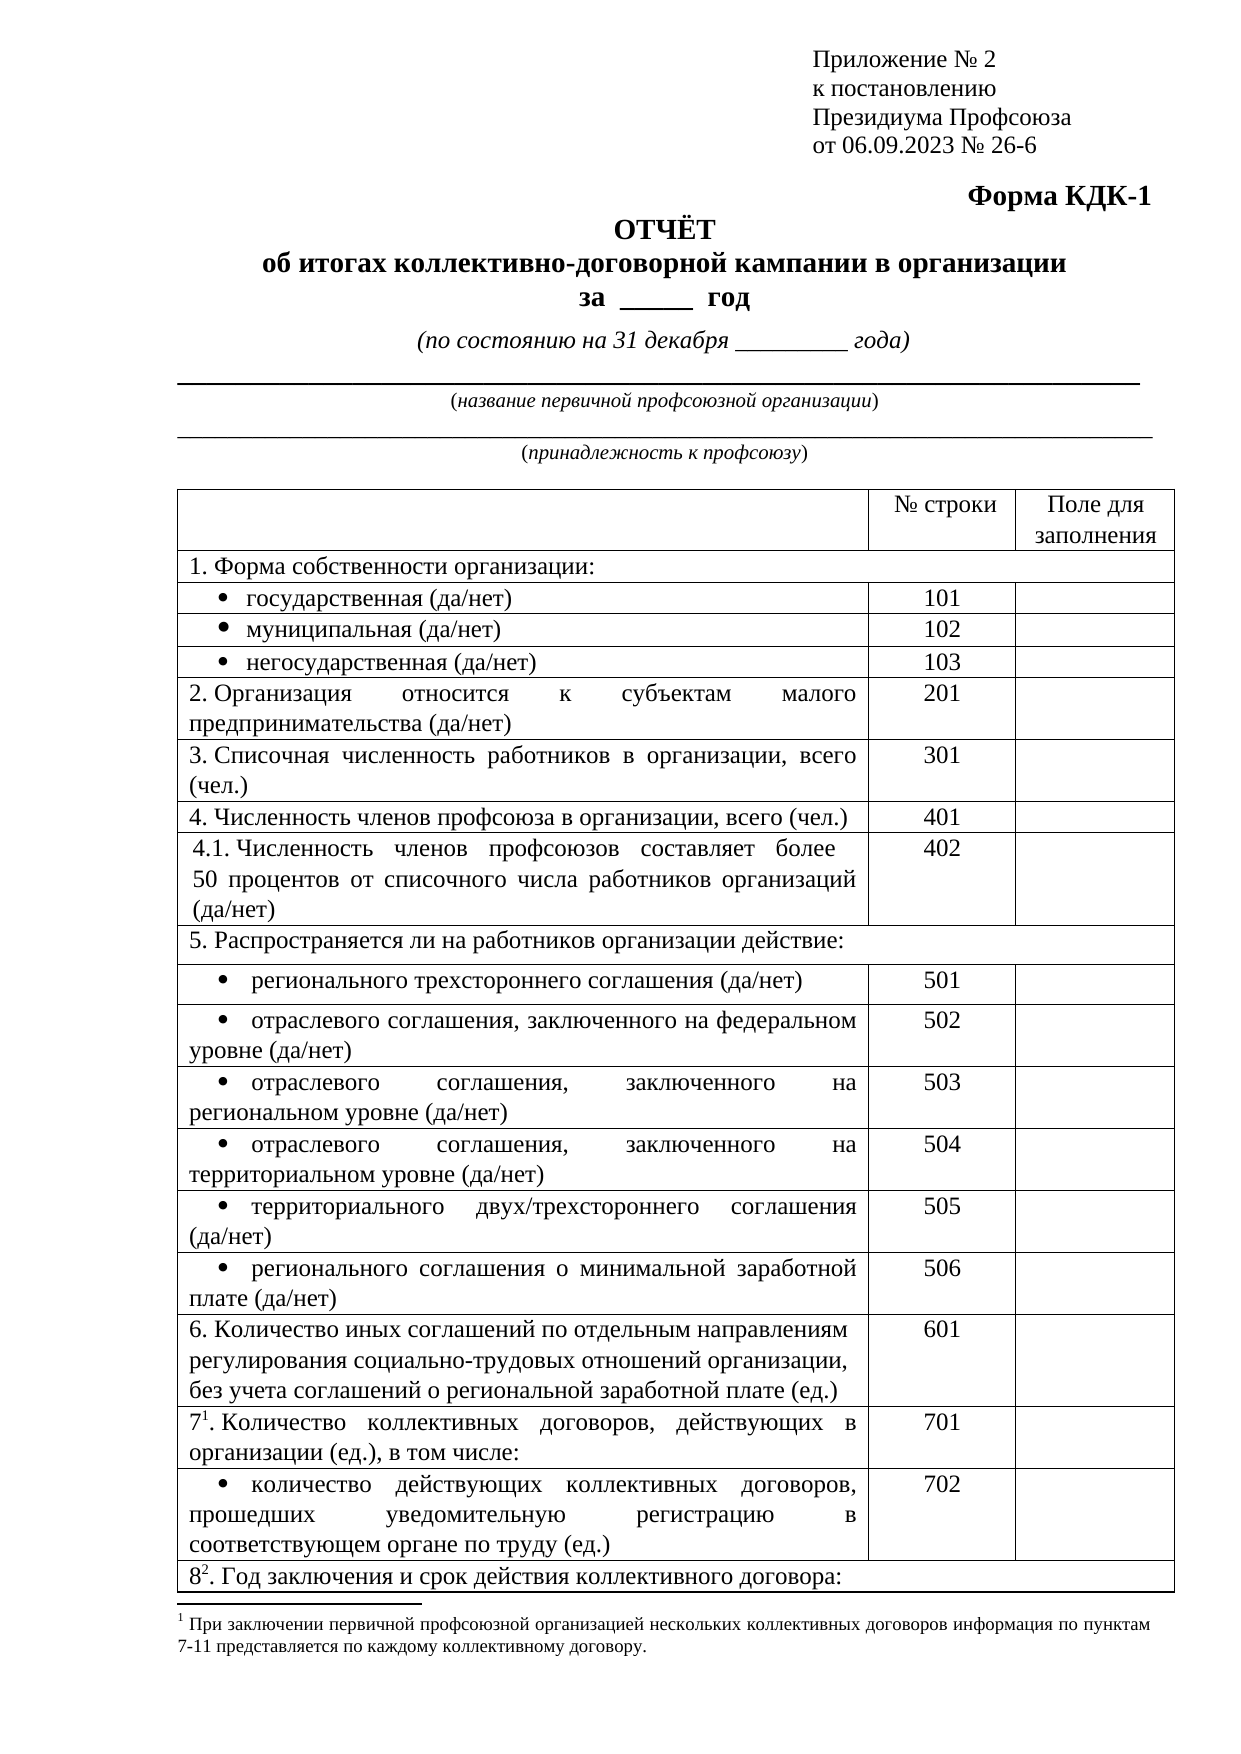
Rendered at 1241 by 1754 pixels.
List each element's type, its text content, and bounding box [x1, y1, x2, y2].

text ОТЧЁТ [177, 212, 1152, 246]
table_cell [1016, 1469, 1174, 1560]
text Приложение № 2 к постановлению Президиума Профсоюза [812, 44, 1152, 131]
table_cell [1016, 802, 1174, 832]
table_cell [1016, 740, 1174, 801]
text об итогах коллективно-договорной кампании в организации [177, 246, 1152, 279]
table_cell 702 [869, 1469, 1015, 1560]
table_cell 201 [869, 678, 1015, 739]
table_cell 6. Количество иных соглашений по отдельным направлениям регулирования социально-трудовых отношений организации, без учета соглашений о региональной заработной плате (ед.) [178, 1315, 868, 1406]
table_cell [1016, 965, 1174, 1004]
table_cell 103 [869, 647, 1015, 677]
table_cell государственная (да/нет) [178, 583, 868, 613]
table_cell [1016, 1005, 1174, 1066]
table_cell [1016, 1129, 1174, 1190]
table_header Поле для заполнения [1016, 490, 1174, 550]
table_cell [1016, 1191, 1174, 1252]
table_cell 503 [869, 1067, 1015, 1128]
table_cell [1016, 1315, 1174, 1406]
table_cell 4. Численность членов профсоюза в организации, всего (чел.) [178, 802, 868, 832]
table_cell 4.1. Численность членов профсоюзов составляет более 50 процентов от списочного числа работников организаций (да/нет) [178, 833, 868, 924]
table_cell 502 [869, 1005, 1015, 1066]
table_cell регионального соглашения о минимальной заработной плате (да/нет) [178, 1253, 868, 1313]
table_cell 401 [869, 802, 1015, 832]
table_cell 505 [869, 1191, 1015, 1252]
table_cell 1. Форма собственности организации: [178, 551, 1174, 582]
table_cell муниципальная (да/нет) [178, 614, 868, 646]
table_cell 7. Количество коллективных договоров, действующих в организации (ед.), в том числе: [178, 1407, 868, 1468]
table_cell [1016, 1067, 1174, 1128]
table_cell [1016, 1253, 1174, 1313]
table_cell 504 [869, 1129, 1015, 1190]
text __________________________________________________________________ [177, 354, 1152, 387]
table_header № строки [869, 490, 1015, 550]
table_cell 2. Организация относится к субъектам малого предпринимательства (да/нет) [178, 678, 868, 739]
table_cell регионального трехстороннего соглашения (да/нет) [178, 965, 868, 1004]
table_cell [1016, 583, 1174, 613]
table_cell негосударственная (да/нет) [178, 647, 868, 677]
table_cell [1016, 614, 1174, 646]
text (по состоянию на 31 декабря _________ года) [177, 325, 1152, 354]
table_cell 3. Списочная численность работников в организации, всего (чел.) [178, 740, 868, 801]
text ______________________________________________________________________________ [177, 412, 1167, 440]
text Форма КДК-1 [546, 178, 1152, 212]
table_cell [1016, 647, 1174, 677]
text за _____ год [177, 279, 1152, 313]
table_cell территориального двух/трехстороннего соглашения (да/нет) [178, 1191, 868, 1252]
table_cell отраслевого соглашения, заключенного на территориальном уровне (да/нет) [178, 1129, 868, 1190]
table_cell отраслевого соглашения, заключенного на региональном уровне (да/нет) [178, 1067, 868, 1128]
table_cell [1016, 1407, 1174, 1468]
table_cell 101 [869, 583, 1015, 613]
table_cell [1016, 678, 1174, 739]
table_cell отраслевого соглашения, заключенного на федеральном уровне (да/нет) [178, 1005, 868, 1066]
text (принадлежность к профсоюзу) [177, 440, 1152, 464]
table_cell [1016, 833, 1174, 924]
table_cell 8. Год заключения и срок действия коллективного договора: [178, 1561, 1174, 1591]
table_cell 701 [869, 1407, 1015, 1468]
text (название первичной профсоюзной организации) [177, 387, 1152, 412]
table_cell 102 [869, 614, 1015, 646]
table_cell 601 [869, 1315, 1015, 1406]
table_cell 402 [869, 833, 1015, 924]
table_cell 301 [869, 740, 1015, 801]
table_header [178, 490, 868, 550]
table_cell 501 [869, 965, 1015, 1004]
text от 06.09.2023 № 26-6 [812, 131, 1152, 159]
table_cell количество действующих коллективных договоров, прошедших уведомительную регистрацию в соответствующем органе по труду (ед.) [178, 1469, 868, 1560]
table_cell 5. Распространяется ли на работников организации действие: [178, 926, 1174, 964]
table_cell 506 [869, 1253, 1015, 1313]
